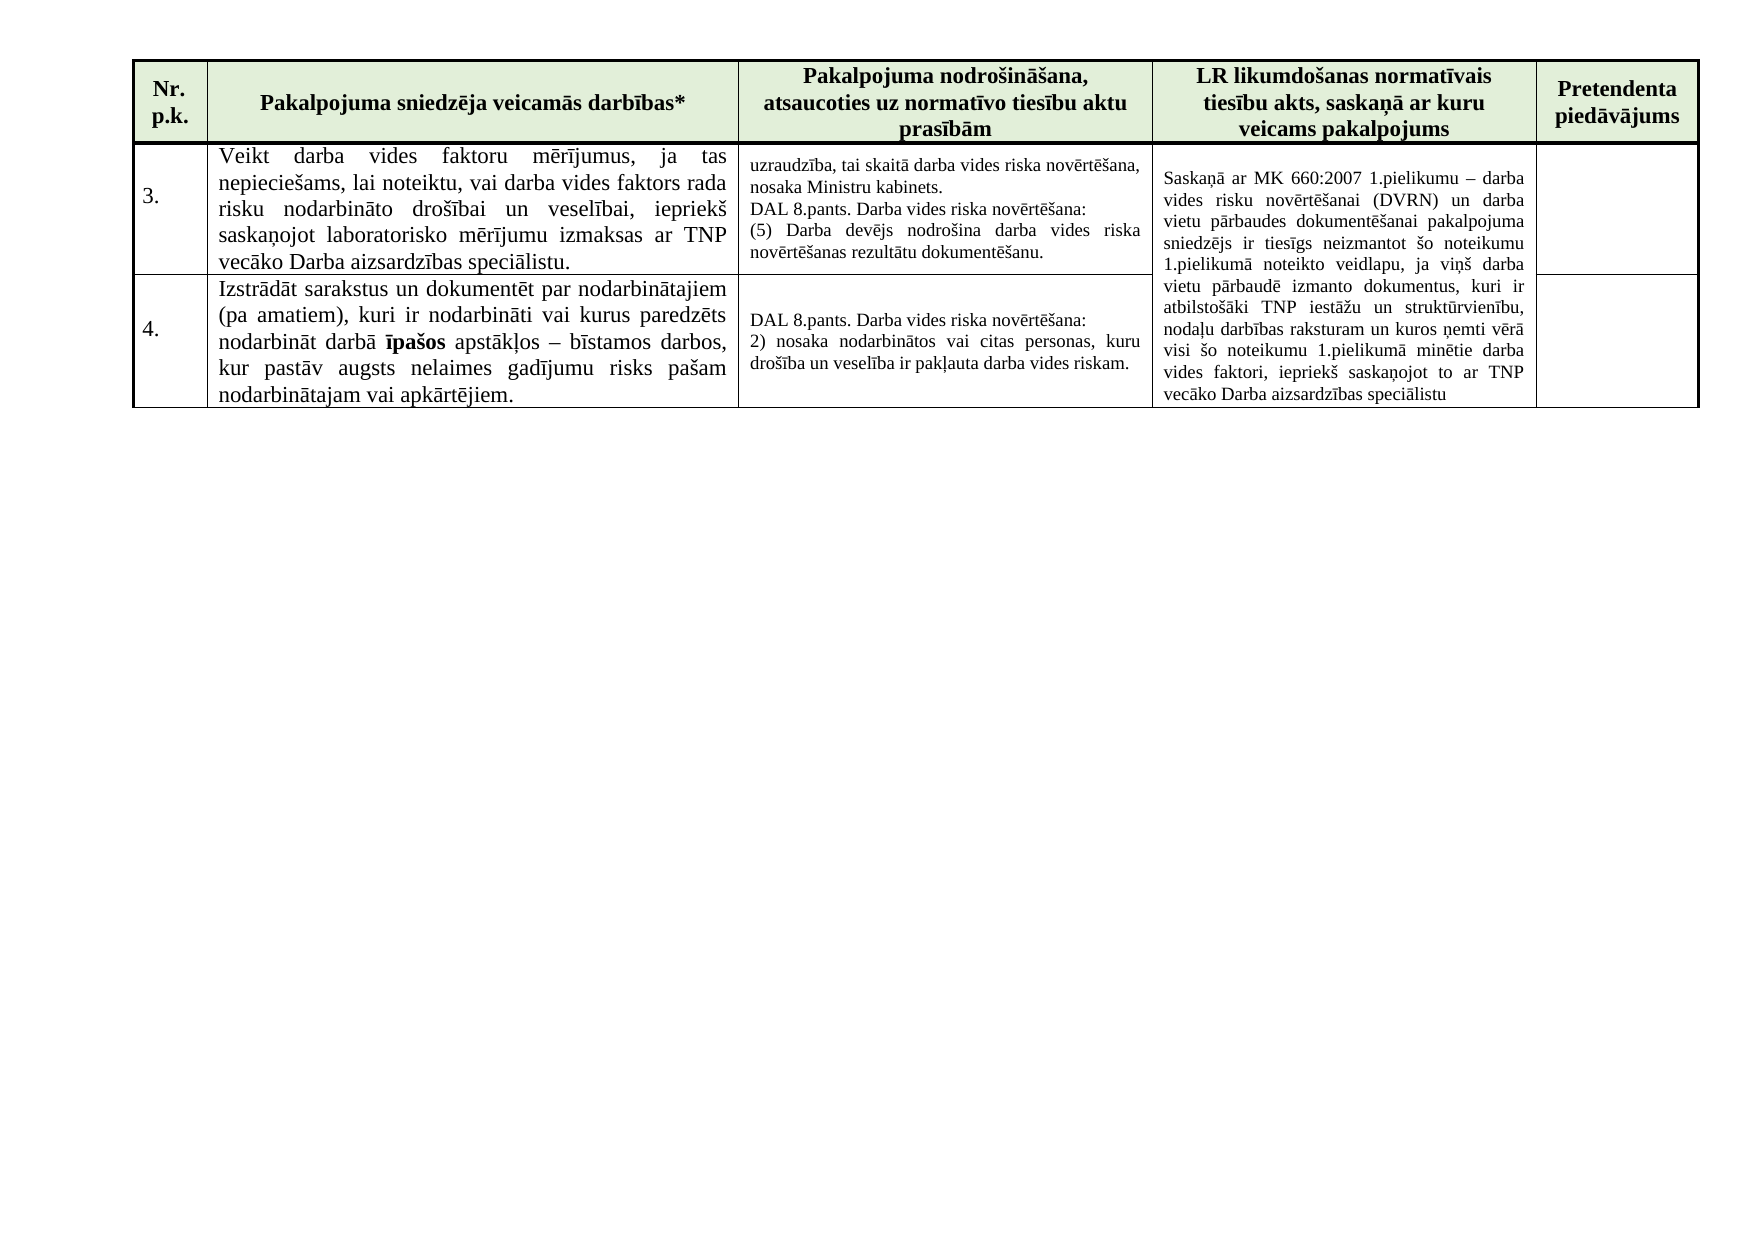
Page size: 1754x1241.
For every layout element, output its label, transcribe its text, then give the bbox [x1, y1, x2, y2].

table_cell [135, 275, 207, 407]
table_cell Veikt darba vides faktoru mērījumus, ja tas nepieciešams, lai noteiktu, vai darba vides faktors rada risku nodarbināto drošībai un veselībai, iepriekš saskaņojot laboratorisko mērījumu izmaksas ar TNP vecāko Darba aizsardzības speciālistu. [208, 145, 738, 274]
table_header Pakalpojuma nodrošināšana, atsaucoties uz normatīvo tiesību aktu prasībām [739, 62, 1152, 141]
table_cell DAL 8.pants. Darba vides riska novērtēšana: 2) nosaka nodarbinātos vai citas personas, kuru drošība un veselība ir pakļauta darba vides riskam. [739, 275, 1152, 407]
table_cell Izstrādāt sarakstus un dokumentēt par nodarbinātajiem (pa amatiem), kuri ir nodarbināti vai kurus paredzēts nodarbināt darbā īpašos apstākļos – bīstamos darbos, kur pastāv augsts nelaimes gadījumu risks pašam nodarbinātajam vai apkārtējiem. [208, 275, 738, 407]
table_cell [1537, 145, 1697, 274]
table_header Nr. p.k. [135, 62, 207, 141]
table_cell [135, 145, 207, 274]
table_cell [1537, 275, 1697, 407]
table_header Pretendenta piedāvājums [1537, 62, 1697, 141]
table_header Pakalpojuma sniedzēja veicamās darbības* [208, 62, 738, 141]
table_header LR likumdošanas normatīvais tiesību akts, saskaņā ar kuru veicams pakalpojums [1153, 62, 1536, 141]
